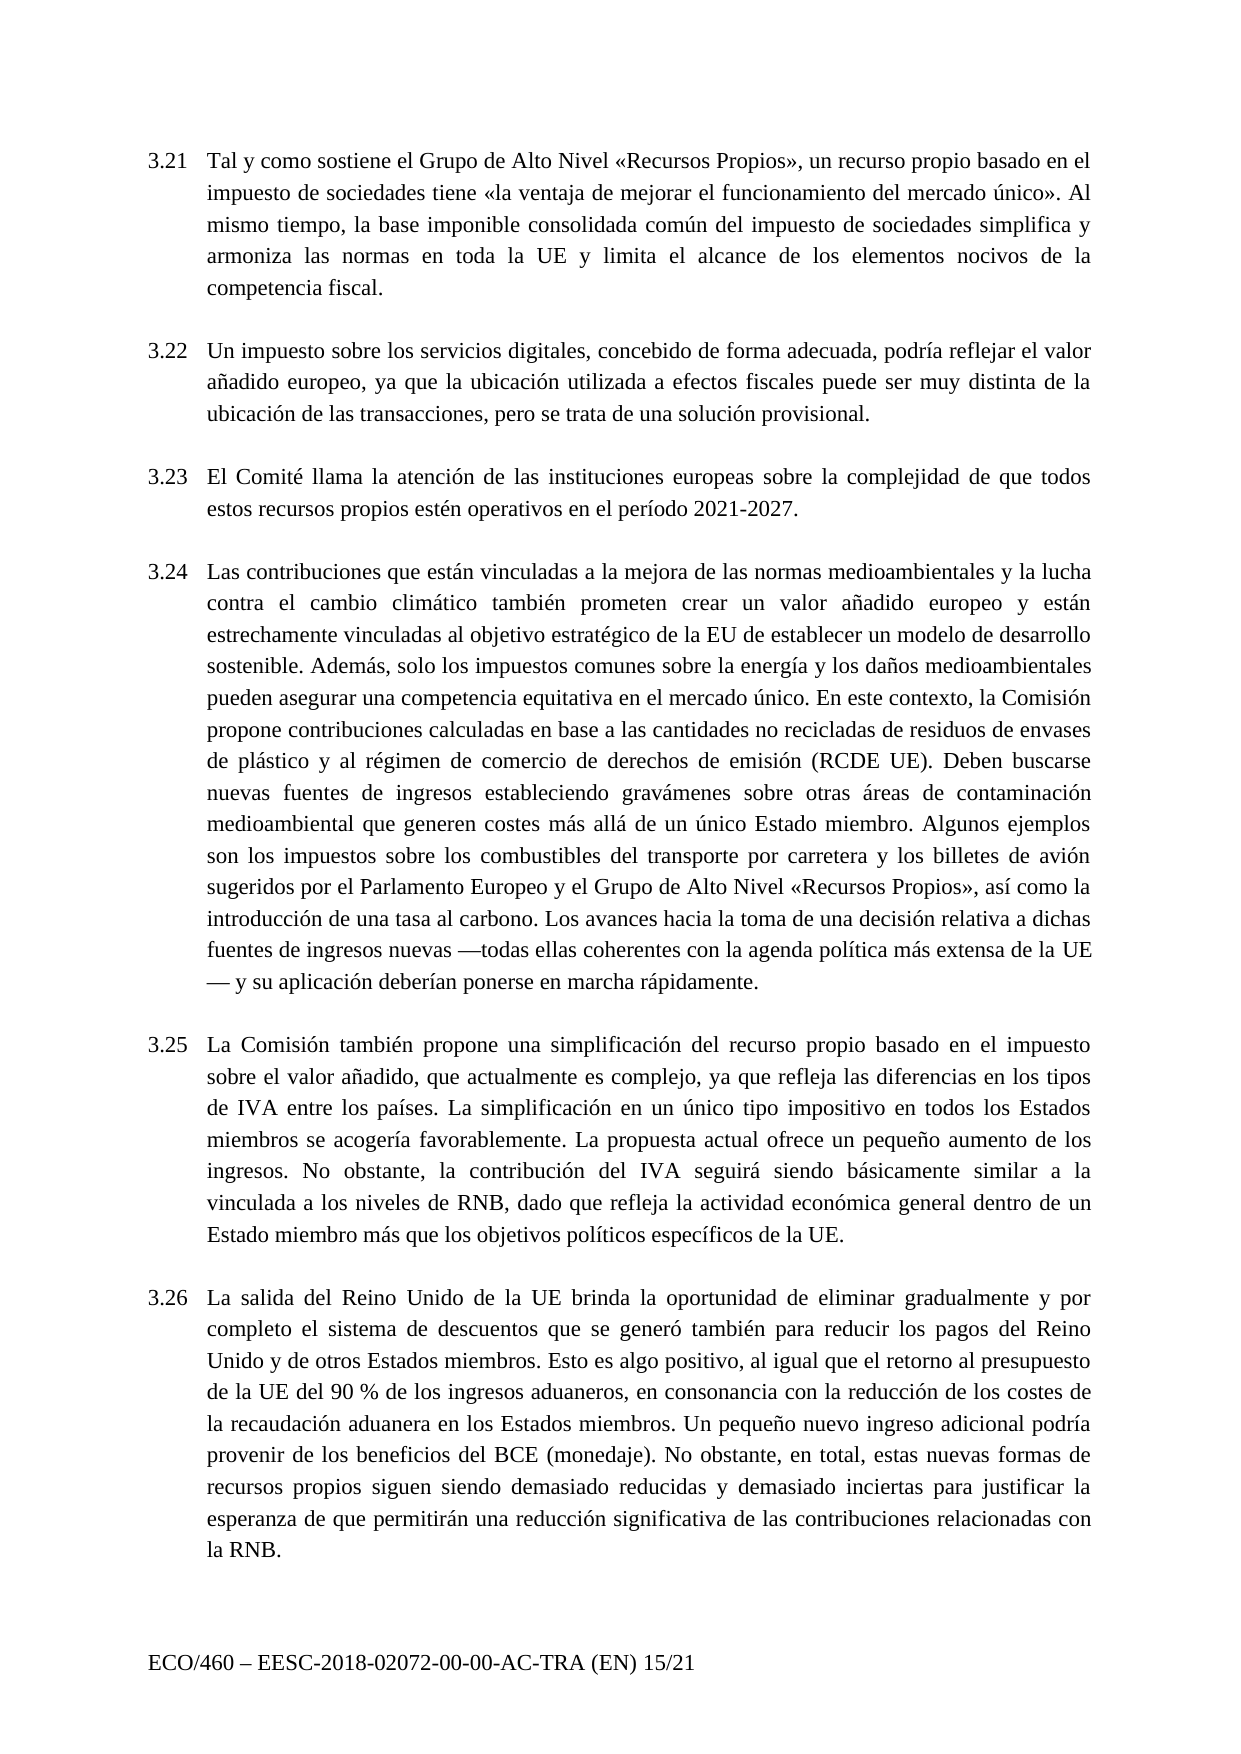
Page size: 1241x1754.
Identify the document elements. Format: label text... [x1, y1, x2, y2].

subtitle Tal y como sostiene el Grupo de Alto Nivel «Recursos Propios», un recurso propio basado en el impuesto de sociedades tiene «la ventaja de mejorar el funcionamiento del mercado único». Al mismo tiempo, la base imponible consolidada común del impuesto de sociedades simplifica y armoniza las normas en toda la UE y limita el alcance de los elementos nocivos de la competencia fiscal. [148, 147, 1093, 300]
subtitle El Comité llama la atención de las instituciones europeas sobre la complejidad de que todos estos recursos propios estén operativos en el período 2021-2027. [148, 463, 1093, 521]
subtitle La Comisión también propone una simplificación del recurso propio basado en el impuesto sobre el valor añadido, que actualmente es complejo, ya que refleja las diferencias en los tipos de IVA entre los países. La simplificación en un único tipo impositivo en todos los Estados miembros se acogería favorablemente. La propuesta actual ofrece un pequeño aumento de los ingresos. No obstante, la contribución del IVA seguirá siendo básicamente similar a la vinculada a los niveles de RNB, dado que refleja la actividad económica general dentro de un Estado miembro más que los objetivos políticos específicos de la UE. [148, 1031, 1093, 1247]
subtitle Un impuesto sobre los servicios digitales, concebido de forma adecuada, podría reflejar el valor añadido europeo, ya que la ubicación utilizada a efectos fiscales puede ser muy distinta de la ubicación de las transacciones, pero se trata de una solución provisional. [148, 337, 1093, 426]
subtitle La salida del Reino Unido de la UE brinda la oportunidad de eliminar gradualmente y por completo el sistema de descuentos que se generó también para reducir los pagos del Reino Unido y de otros Estados miembros. Esto es algo positivo, al igual que el retorno al presupuesto de la UE del 90 % de los ingresos aduaneros, en consonancia con la reducción de los costes de la recaudación aduanera en los Estados miembros. Un pequeño nuevo ingreso adicional podría provenir de los beneficios del BCE (monedaje). No obstante, en total, estas nuevas formas de recursos propios siguen siendo demasiado reducidas y demasiado inciertas para justificar la esperanza de que permitirán una reducción significativa de las contribuciones relacionadas con la RNB. [148, 1284, 1093, 1563]
subtitle Las contribuciones que están vinculadas a la mejora de las normas medioambientales y la lucha contra el cambio climático también prometen crear un valor añadido europeo y están estrechamente vinculadas al objetivo estratégico de la EU de establecer un modelo de desarrollo sostenible. Además, solo los impuestos comunes sobre la energía y los daños medioambientales pueden asegurar una competencia equitativa en el mercado único. En este contexto, la Comisión propone contribuciones calculadas en base a las cantidades no recicladas de residuos de envases de plástico y al régimen de comercio de derechos de emisión (RCDE UE). Deben buscarse nuevas fuentes de ingresos estableciendo gravámenes sobre otras áreas de contaminación medioambiental que generen costes más allá de un único Estado miembro. Algunos ejemplos son los impuestos sobre los combustibles del transporte por carretera y los billetes de avión sugeridos por el Parlamento Europeo y el Grupo de Alto Nivel «Recursos Propios», así como la introducción de una tasa al carbono. Los avances hacia la toma de una decisión relativa a dichas fuentes de ingresos nuevas —todas ellas coherentes con la agenda política más extensa de la UE— y su aplicación deberían ponerse en marcha rápidamente. [148, 558, 1093, 994]
